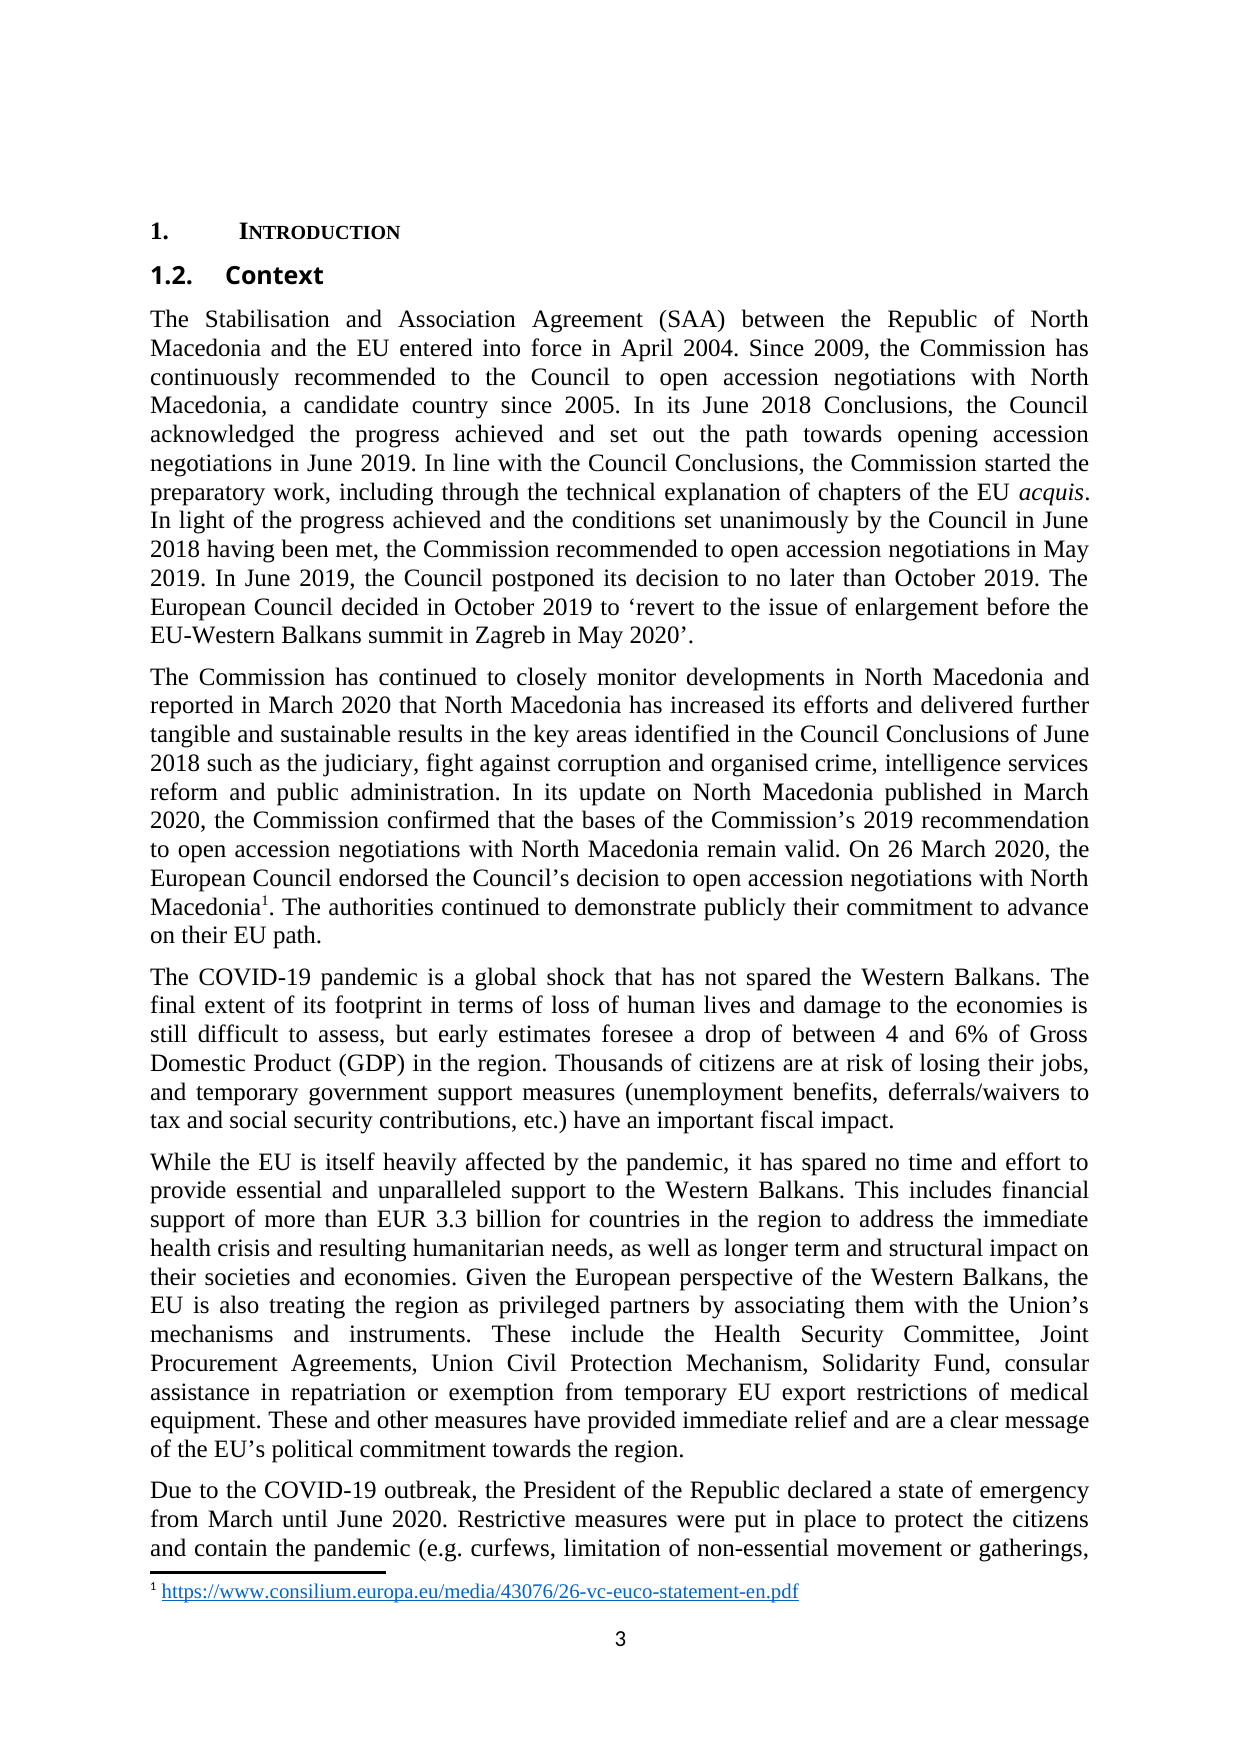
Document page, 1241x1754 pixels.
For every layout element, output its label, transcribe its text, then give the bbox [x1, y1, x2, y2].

text The Stabilisation and Association Agreement (SAA) between the Republic of North Macedonia and the EU entered into force in April 2004. Since 2009, the Commission has continuously recommended to the Council to open accession negotiations with North Macedonia, a candidate country since 2005. In its June 2018 Conclusions, the Council acknowledged the progress achieved and set out the path towards opening accession negotiations in June 2019. In line with the Council Conclusions, the Commission started the preparatory work, including through the technical explanation of chapters of the EU acquis. In light of the progress achieved and the conditions set unanimously by the Council in June 2018 having been met, the Commission recommended to open accession negotiations in May 2019. In June 2019, the Council postponed its decision to no later than October 2019. The European Council decided in October 2019 to ‘revert to the issue of enlargement before the EU-Western Balkans summit in Zagreb in May 2020’. [150, 304, 1090, 649]
subtitle 1.2. Context [150, 257, 1090, 292]
text The COVID-19 pandemic is a global shock that has not spared the Western Balkans. The final extent of its footprint in terms of loss of human lives and damage to the economies is still difficult to assess, but early estimates foresee a drop of between 4 and 6% of Gross Domestic Product (GDP) in the region. Thousands of citizens are at risk of losing their jobs, and temporary government support measures (unemployment benefits, deferrals/waivers to tax and social security contributions, etc.) have an important fiscal impact. [150, 962, 1090, 1134]
list The Commission has continued to closely monitor developments in North Macedonia and reported in March 2020 that North Macedonia has increased its efforts and delivered further tangible and sustainable results in the key areas identified in the Council Conclusions of June 2018 such as the judiciary, fight against corruption and organised crime, intelligence services reform and public administration. In its update on North Macedonia published in March 2020, the Commission confirmed that the bases of the Commission’s 2019 recommendation to open accession negotiations with North Macedonia remain valid. On 26 March 2020, the European Council endorsed the Council’s decision to open accession negotiations with North Macedonia. The authorities continued to demonstrate publicly their commitment to advance on their EU path. [150, 662, 1090, 949]
subtitle 1. Introduction [150, 216, 1090, 245]
text While the EU is itself heavily affected by the pandemic, it has spared no time and effort to provide essential and unparalleled support to the Western Balkans. This includes financial support of more than EUR 3.3 billion for countries in the region to address the immediate health crisis and resulting humanitarian needs, as well as longer term and structural impact on their societies and economies. Given the European perspective of the Western Balkans, the EU is also treating the region as privileged partners by associating them with the Union’s mechanisms and instruments. These include the Health Security Committee, Joint Procurement Agreements, Union Civil Protection Mechanism, Solidarity Fund, consular assistance in repatriation or exemption from temporary EU export restrictions of medical equipment. These and other measures have provided immediate relief and are a clear message of the EU’s political commitment towards the region. [150, 1147, 1090, 1463]
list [150, 1475, 1090, 1562]
